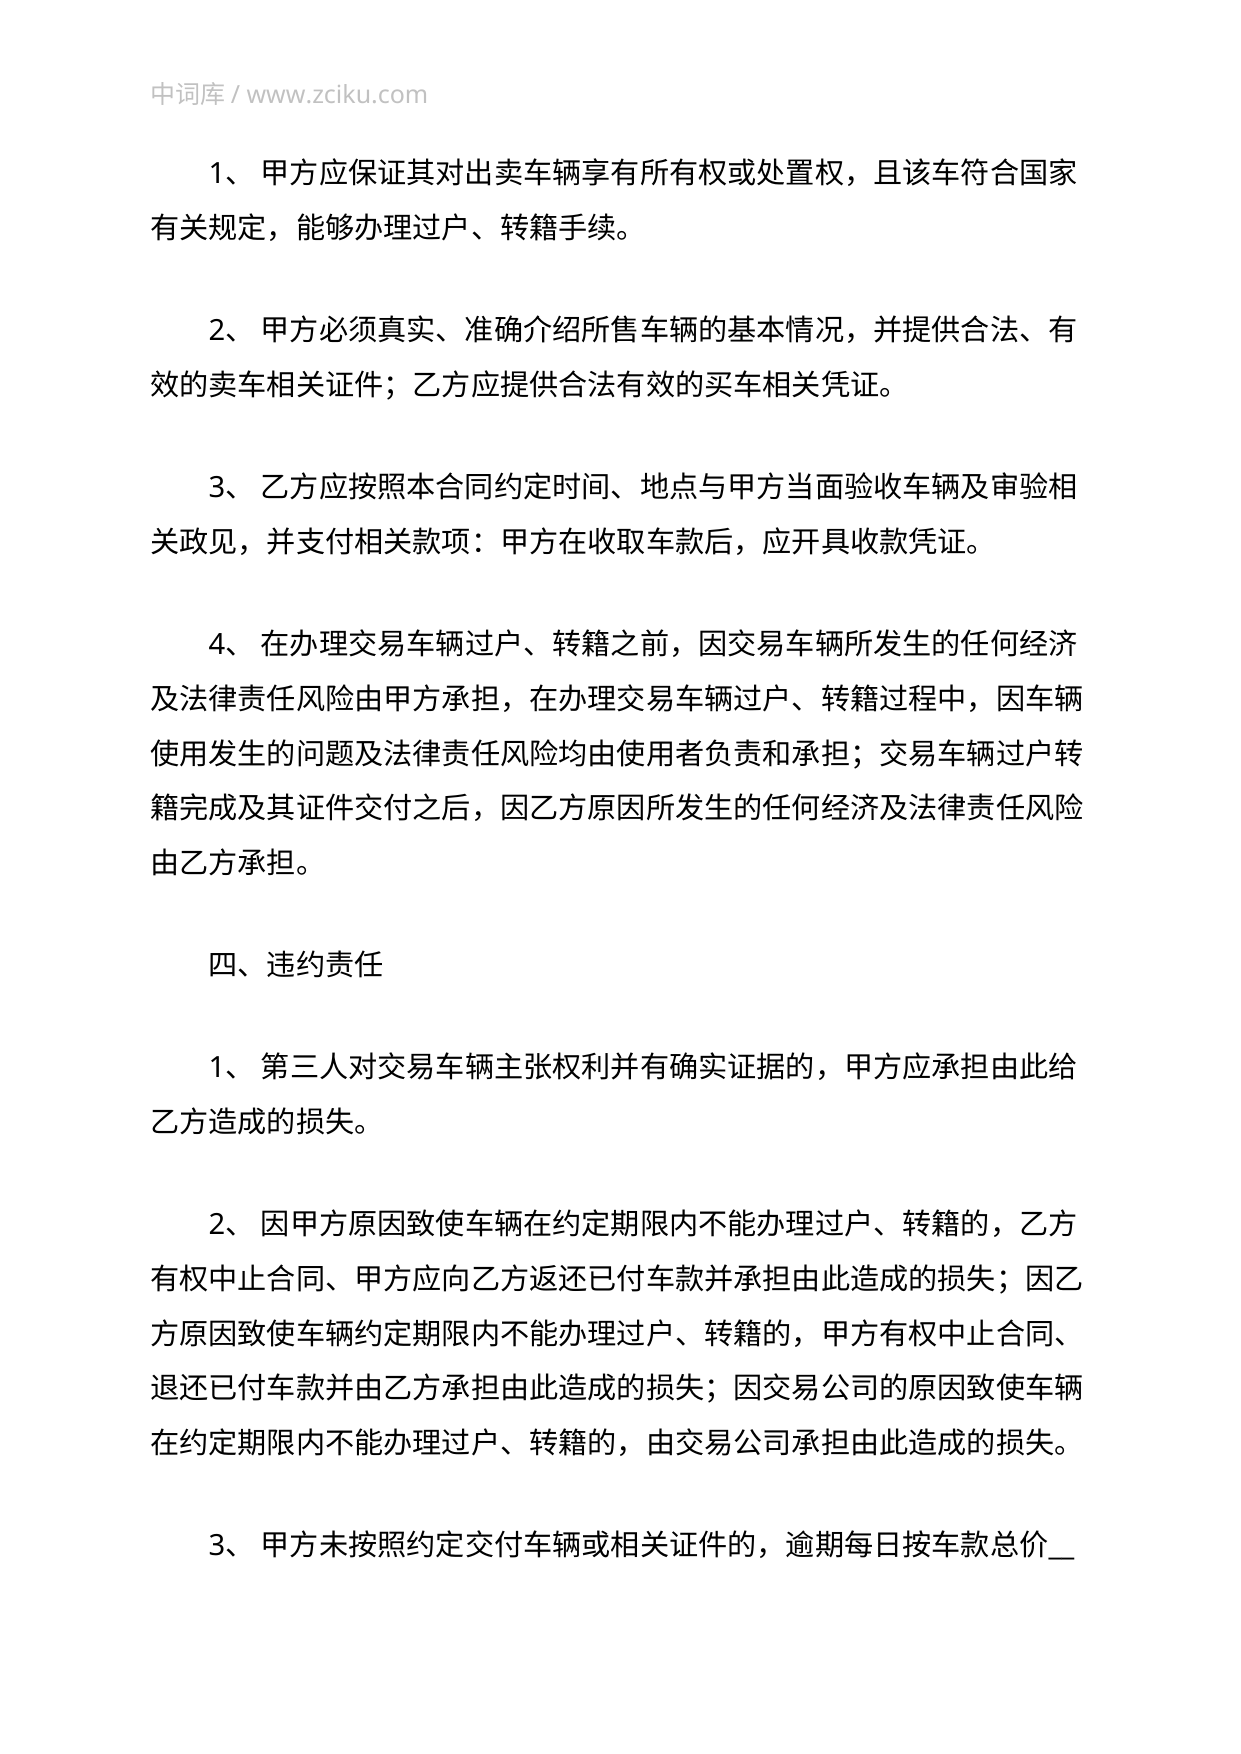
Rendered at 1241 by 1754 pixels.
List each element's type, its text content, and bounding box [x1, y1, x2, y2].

text 2、 甲方必须真实、准确介绍所售车辆的基本情况，并提供合法、有效的卖车相关证件；乙方应提供合法有效的买车相关凭证。 [150, 307, 1090, 404]
text 4、 在办理交易车辆过户、转籍之前，因交易车辆所发生的任何经济及法律责任风险由甲方承担，在办理交易车辆过户、转籍过程中，因车辆使用发生的问题及法律责任风险均由使用者负责和承担；交易车辆过户转籍完成及其证件交付之后，因乙方原因所发生的任何经济及法律责任风险由乙方承担。 [150, 620, 1090, 882]
text 1、 甲方应保证其对出卖车辆享有所有权或处置权，且该车符合国家有关规定，能够办理过户、转籍手续。 [150, 150, 1090, 247]
text 2、 因甲方原因致使车辆在约定期限内不能办理过户、转籍的，乙方有权中止合同、甲方应向乙方返还已付车款并承担由此造成的损失；因乙方原因致使车辆约定期限内不能办理过户、转籍的，甲方有权中止合同、退还已付车款并由乙方承担由此造成的损失；因交易公司的原因致使车辆在约定期限内不能办理过户、转籍的，由交易公司承担由此造成的损失。 [150, 1200, 1090, 1462]
text 3、 乙方应按照本合同约定时间、地点与甲方当面验收车辆及审验相关政见，并支付相关款项：甲方在收取车款后，应开具收款凭证。 [150, 463, 1090, 561]
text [150, 1522, 1090, 1564]
text 四、违约责任 [150, 942, 1090, 984]
text 1、 第三人对交易车辆主张权利并有确实证据的，甲方应承担由此给乙方造成的损失。 [150, 1043, 1090, 1141]
